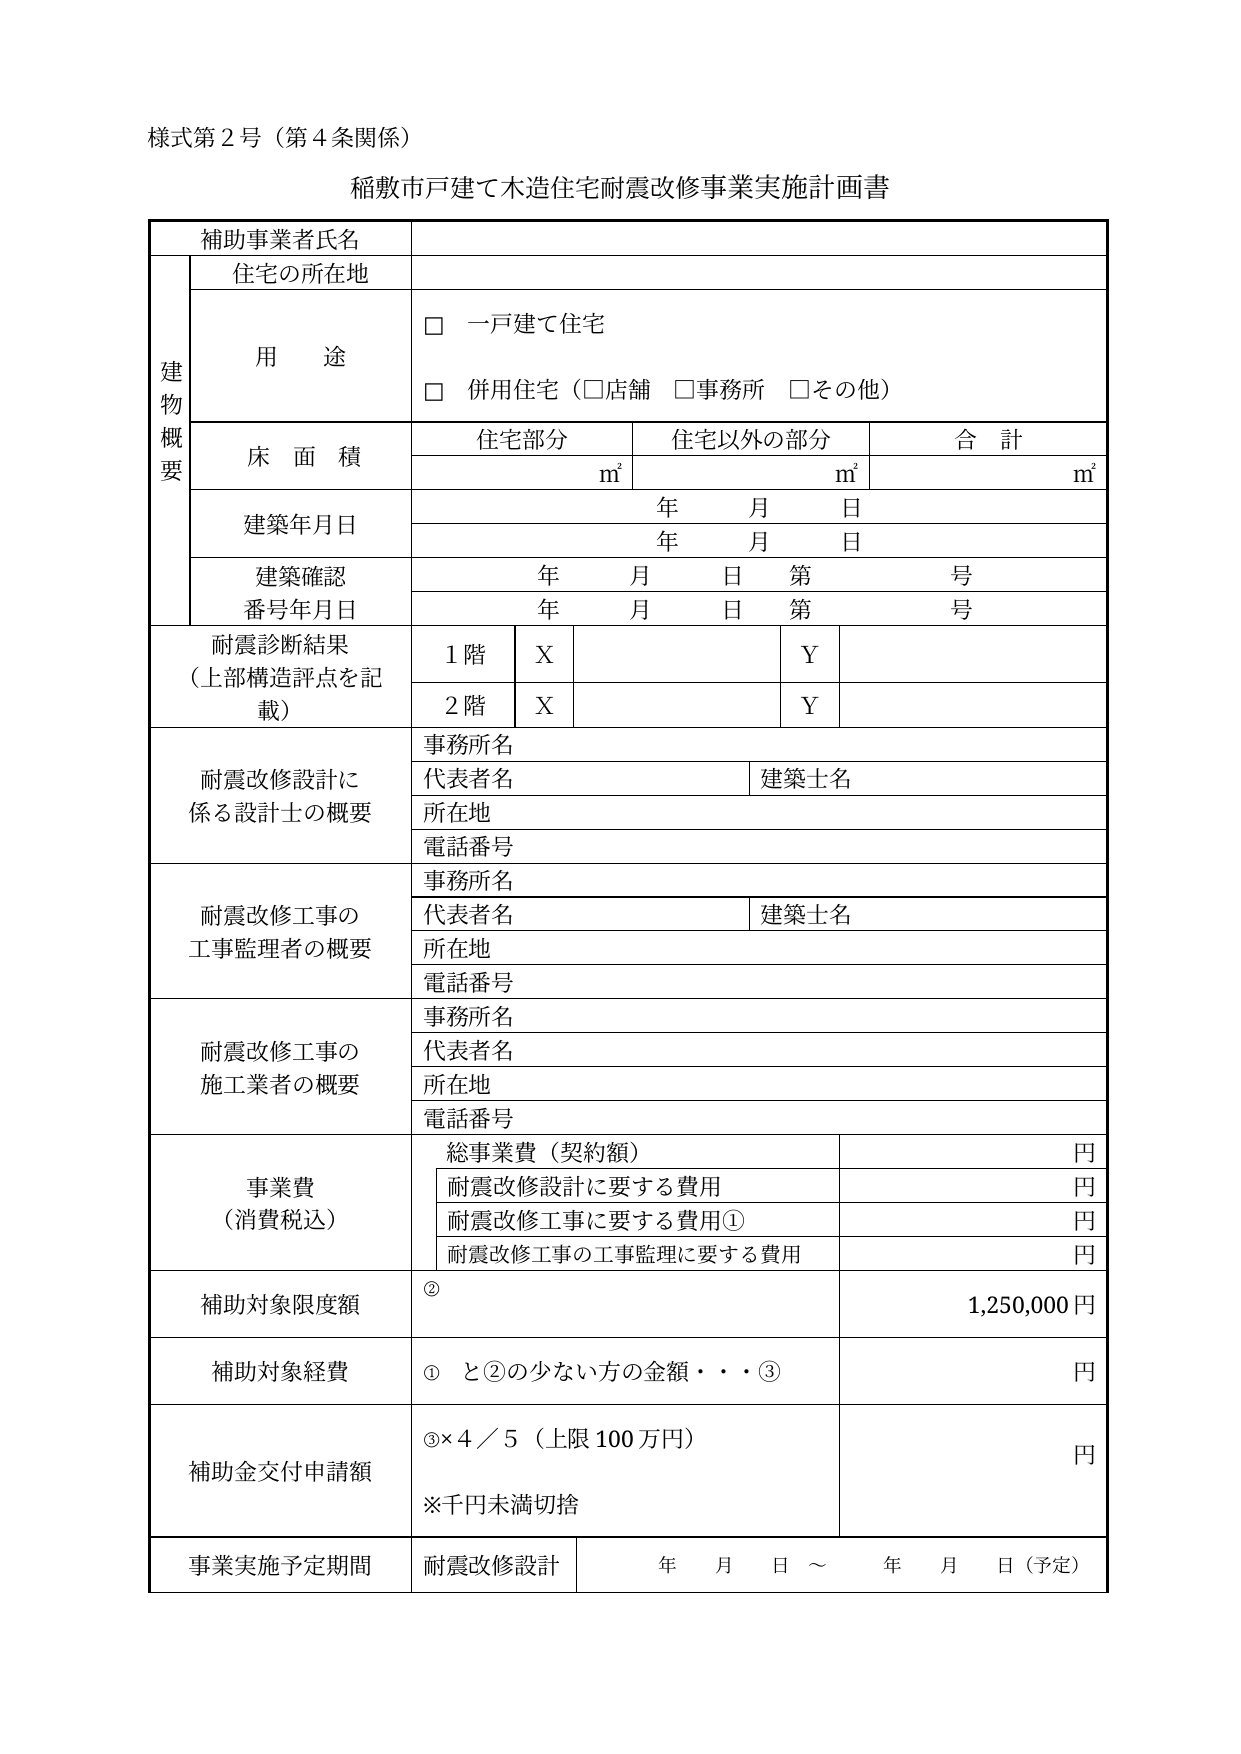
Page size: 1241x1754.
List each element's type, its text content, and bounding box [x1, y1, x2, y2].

text 稲敷市戸建て木造住宅耐震改修事業実施計画書 [148, 153, 1092, 219]
table_cell 建築士名 [750, 898, 1106, 930]
table_cell 耐震改修工事の工事監理に要する費用 [437, 1237, 839, 1270]
table_cell 事業実施予定期間 [151, 1538, 411, 1592]
table_header 補助事業者氏名 [151, 222, 411, 255]
table_cell 年 月 日 [412, 490, 1106, 523]
table_cell [574, 626, 780, 682]
table_cell 耐震診断結果 （上部構造評点を記載） [151, 626, 411, 727]
table_cell 住宅以外の部分 [633, 423, 869, 455]
table_cell 耐震改修工事の 施工業者の概要 [151, 999, 411, 1134]
table_cell 円 [840, 1169, 1106, 1202]
table_cell 補助金交付申請額 [151, 1405, 411, 1536]
table_cell Ｙ [781, 683, 839, 727]
table_cell 所在地 [412, 931, 1106, 964]
table_cell 住宅の所在地 [191, 256, 411, 289]
table_cell １階 [412, 626, 514, 682]
table_cell ② [412, 1271, 839, 1337]
table_cell 年 月 日 ～ 年 月 日（予定） [577, 1538, 1106, 1592]
table_cell 円 [840, 1237, 1106, 1270]
table_cell 代表者名 [412, 1033, 1106, 1066]
table_cell 代表者名 [412, 898, 749, 930]
table_cell 事務所名 [412, 728, 1106, 761]
table_cell 耐震改修設計 [412, 1538, 576, 1592]
table_cell 円 [840, 1203, 1106, 1236]
table_cell 事業費 （消費税込） [151, 1135, 411, 1270]
table_cell 建築確認 番号年月日 [191, 558, 411, 625]
table_cell 用 途 [191, 290, 411, 421]
table_cell 代表者名 [412, 762, 749, 794]
table_cell 補助対象経費 [151, 1338, 411, 1404]
table_cell 耐震改修工事に要する費用① [437, 1203, 839, 1236]
table_cell ㎡ [633, 456, 869, 489]
table_cell 年 月 日 [412, 524, 1106, 557]
table_cell 円 [840, 1338, 1106, 1404]
table_cell 合 計 [870, 423, 1106, 455]
table_cell 建築士名 [750, 762, 1106, 794]
table_cell 補助対象限度額 [151, 1271, 411, 1337]
table_cell 電話番号 [412, 830, 1106, 862]
table_cell [840, 626, 1106, 682]
table_cell と②の少ない方の金額・・・③ [412, 1338, 839, 1404]
table_cell 事務所名 [412, 999, 1106, 1032]
table_cell [412, 1168, 436, 1270]
table_cell ㎡ [870, 456, 1106, 489]
table_cell Ｘ [516, 626, 573, 682]
table_cell 円 [840, 1405, 1106, 1536]
table_cell □ 一戸建て住宅 □ 併用住宅（□店舗 □事務所 □その他） [412, 290, 1106, 421]
table_cell 円 [840, 1135, 1106, 1168]
table_cell [840, 683, 1106, 727]
table_cell 所在地 [412, 796, 1106, 828]
table_cell 1,250,000円 [840, 1271, 1106, 1337]
table_cell 耐震改修工事の 工事監理者の概要 [151, 864, 411, 998]
table_cell 耐震改修設計に要する費用 [437, 1169, 839, 1202]
table_cell [412, 256, 1106, 289]
table_cell 総事業費（契約額） [412, 1135, 839, 1168]
table_cell 年 月 日 第 号 [412, 558, 1106, 591]
table_cell Ｘ [516, 683, 573, 727]
table_header [412, 222, 1106, 255]
table_cell 所在地 [412, 1067, 1106, 1100]
table_cell 電話番号 [412, 965, 1106, 998]
text 様式第２号（第４条関係） [148, 120, 1092, 153]
table_cell 年 月 日 第 号 [412, 592, 1106, 625]
table_cell ③×４／５（上限100万円） ※千円未満切捨 [412, 1405, 839, 1536]
table_cell 住宅部分 [412, 423, 632, 455]
table_cell 事務所名 [412, 864, 1106, 896]
table_cell ㎡ [412, 456, 632, 489]
table_cell [574, 683, 780, 727]
table_cell 耐震改修設計に 係る設計士の概要 [151, 728, 411, 862]
table_cell 建築年月日 [191, 490, 411, 557]
table_cell Ｙ [781, 626, 839, 682]
table_cell ２階 [412, 683, 514, 727]
table_cell 電話番号 [412, 1101, 1106, 1134]
table_cell 床 面 積 [191, 423, 411, 489]
table_cell 建 物 概要 [151, 256, 189, 625]
